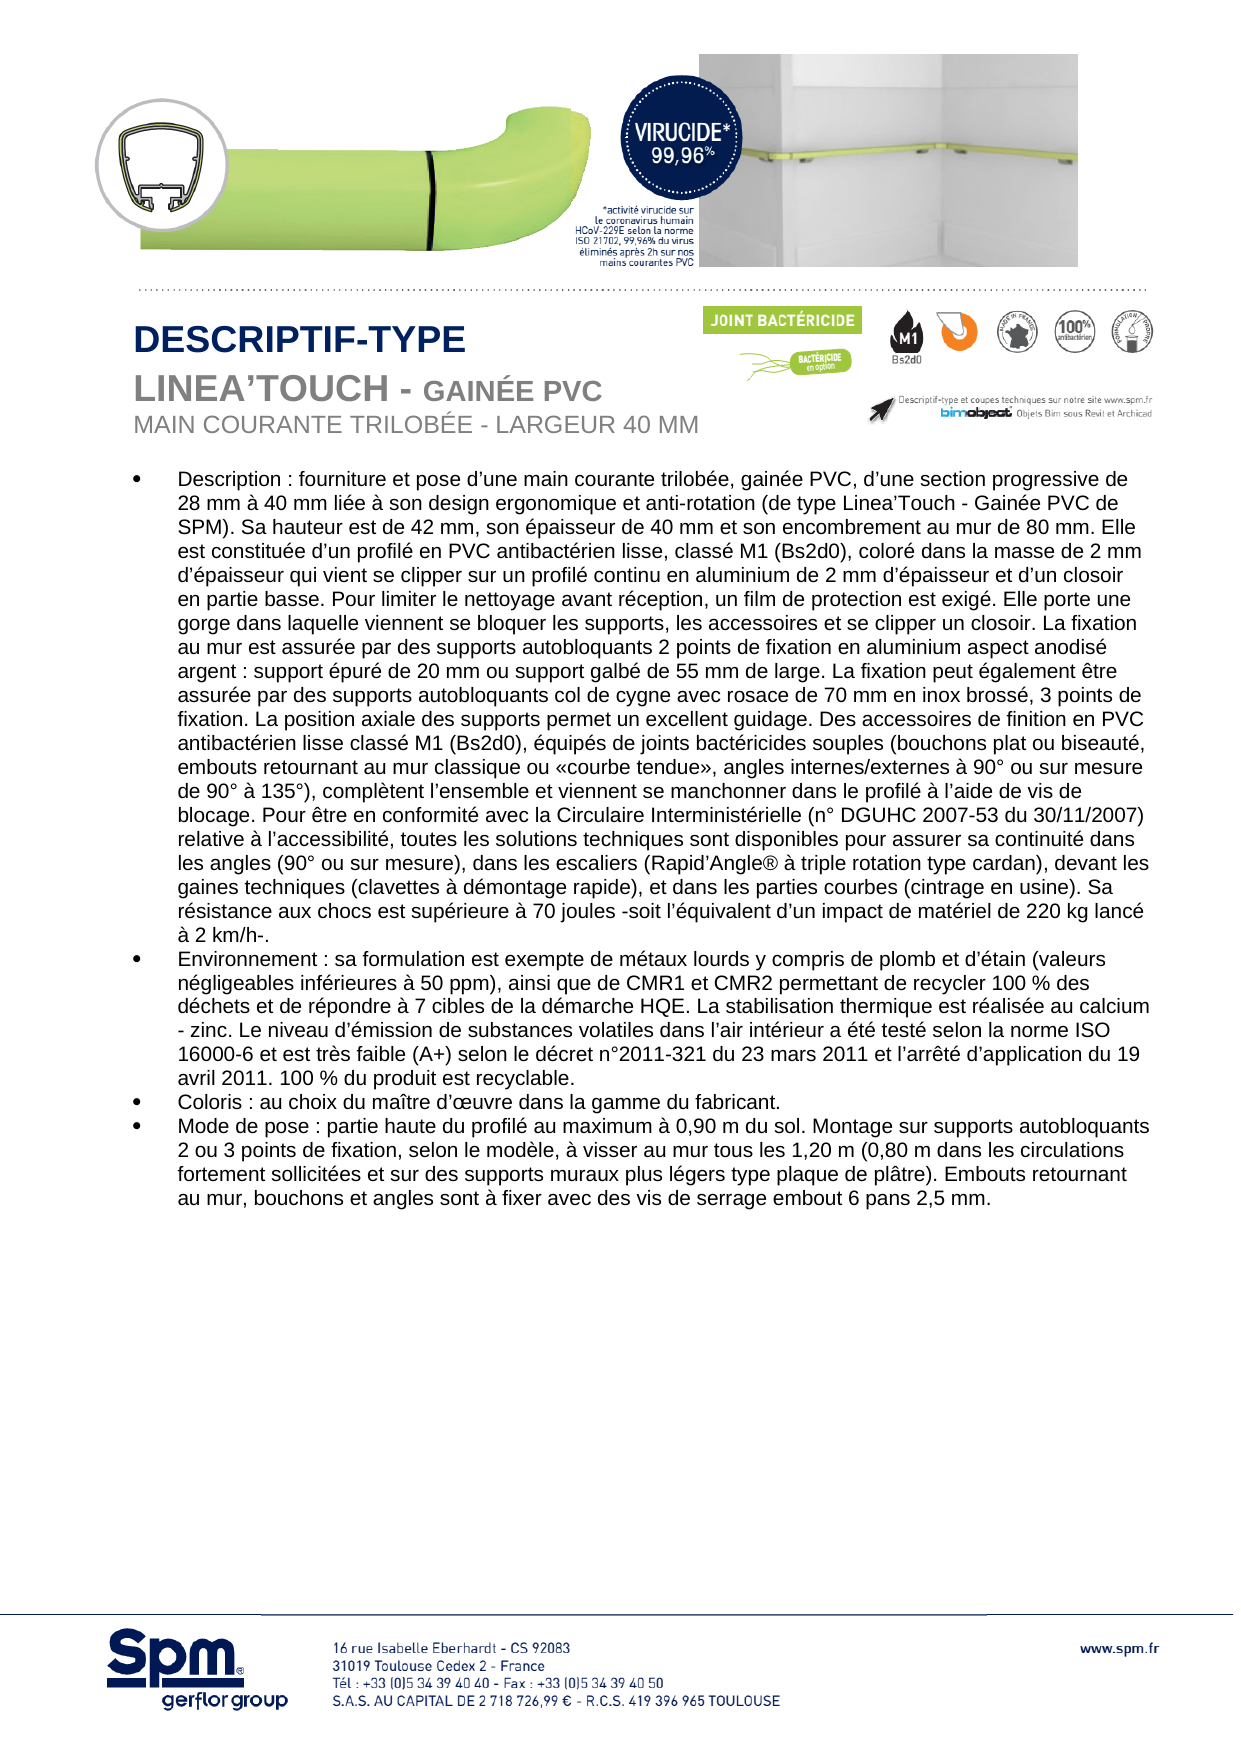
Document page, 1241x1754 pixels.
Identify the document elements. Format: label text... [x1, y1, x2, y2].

picture [83, 21, 1164, 372]
subtitle DESCRIPTIF-TYPE [89, 317, 1152, 360]
text MAIN COURANTE TRILOBÉE - LARGEUR 40 MM [133, 409, 1152, 438]
picture [0, 1598, 1234, 1754]
subtitle LINEA’TOUCH - GAINÉE PVC [133, 366, 1152, 409]
picture [1152, 387, 1158, 434]
picture [692, 360, 867, 366]
list Description : fourniture et pose d’une main courante trilobée, gainée PVC, d’une section progressive de 28 mm à 40 mm liée à son design ergonomique et anti-rotation (de type Linea’Touch - Gainée PVC de SPM). Sa hauteur est de 42 mm, son épaisseur de 40 mm et son encombrement au mur de 80 mm. Elle est constituée d’un profilé en PVC antibactérien lisse, classé M1 (Bs2d0), coloré dans la masse de 2 mm d’épaisseur qui vient se clipper sur un profilé continu en aluminium de 2 mm d’épaisseur et d’un closoir en partie basse. Pour limiter le nettoyage avant réception, un film de protection est exigé. Elle porte une gorge dans laquelle viennent se bloquer les supports, les accessoires et se clipper un closoir. La fixation au mur est assurée par des supports autobloquants 2 points de fixation en aluminium aspect anodisé argent : support épuré de 20 mm ou support galbé de 55 mm de large. La fixation peut également être assurée par des supports autobloquants col de cygne avec rosace de 70 mm en inox brossé, 3 points de fixation. La position axiale des supports permet un excellent guidage. Des accessoires de finition en PVC antibactérien lisse classé M1 (Bs2d0), équipés de joints bactéricides souples (bouchons plat ou biseauté, embouts retournant au mur classique ou «courbe tendue», angles internes/externes à 90° ou sur mesure de 90° à 135°), complètent l’ensemble et viennent se manchonner dans le profilé à l’aide de vis de blocage. Pour être en conformité avec la Circulaire Interministérielle (n° DGUHC 2007-53 du 30/11/2007) relative à l’accessibilité, toutes les solutions techniques sont disponibles pour assurer sa continuité dans les angles (90° ou sur mesure), dans les escaliers (Rapid’Angle® à triple rotation type cardan), devant les gaines techniques (clavettes à démontage rapide), et dans les parties courbes (cintrage en usine). Sa résistance aux chocs est supérieure à 70 joules -soit l’équivalent d’un impact de matériel de 220 kg lancé à 2 km/h-. [133, 467, 1152, 946]
list Coloris : au choix du maître d’œuvre dans la gamme du fabricant. [133, 1090, 1152, 1114]
list Mode de pose : partie haute du profilé au maximum à 0,90 m du sol. Montage sur supports autobloquants 2 ou 3 points de fixation, selon le modèle, à visser au mur tous les 1,20 m (0,80 m dans les circulations fortement sollicitées et sur des supports muraux plus légers type plaque de plâtre). Embouts retournant au mur, bouchons et angles sont à fixer avec des vis de serrage embout 6 pans 2,5 mm. [133, 1114, 1152, 1210]
list Environnement : sa formulation est exempte de métaux lourds y compris de plomb et d’étain (valeurs négligeables inférieures à 50 ppm), ainsi que de CMR1 et CMR2 permettant de recycler 100 % des déchets et de répondre à 7 cibles de la démarche HQE. La stabilisation thermique est réalisée au calcium - zinc. Le niveau d’émission de substances volatiles dans l’air intérieur a été testé selon la norme ISO 16000-6 et est très faible (A+) selon le décret n°2011-321 du 23 mars 2011 et l’arrêté d’application du 19 avril 2011. 100 % du produit est recyclable. [133, 946, 1152, 1090]
